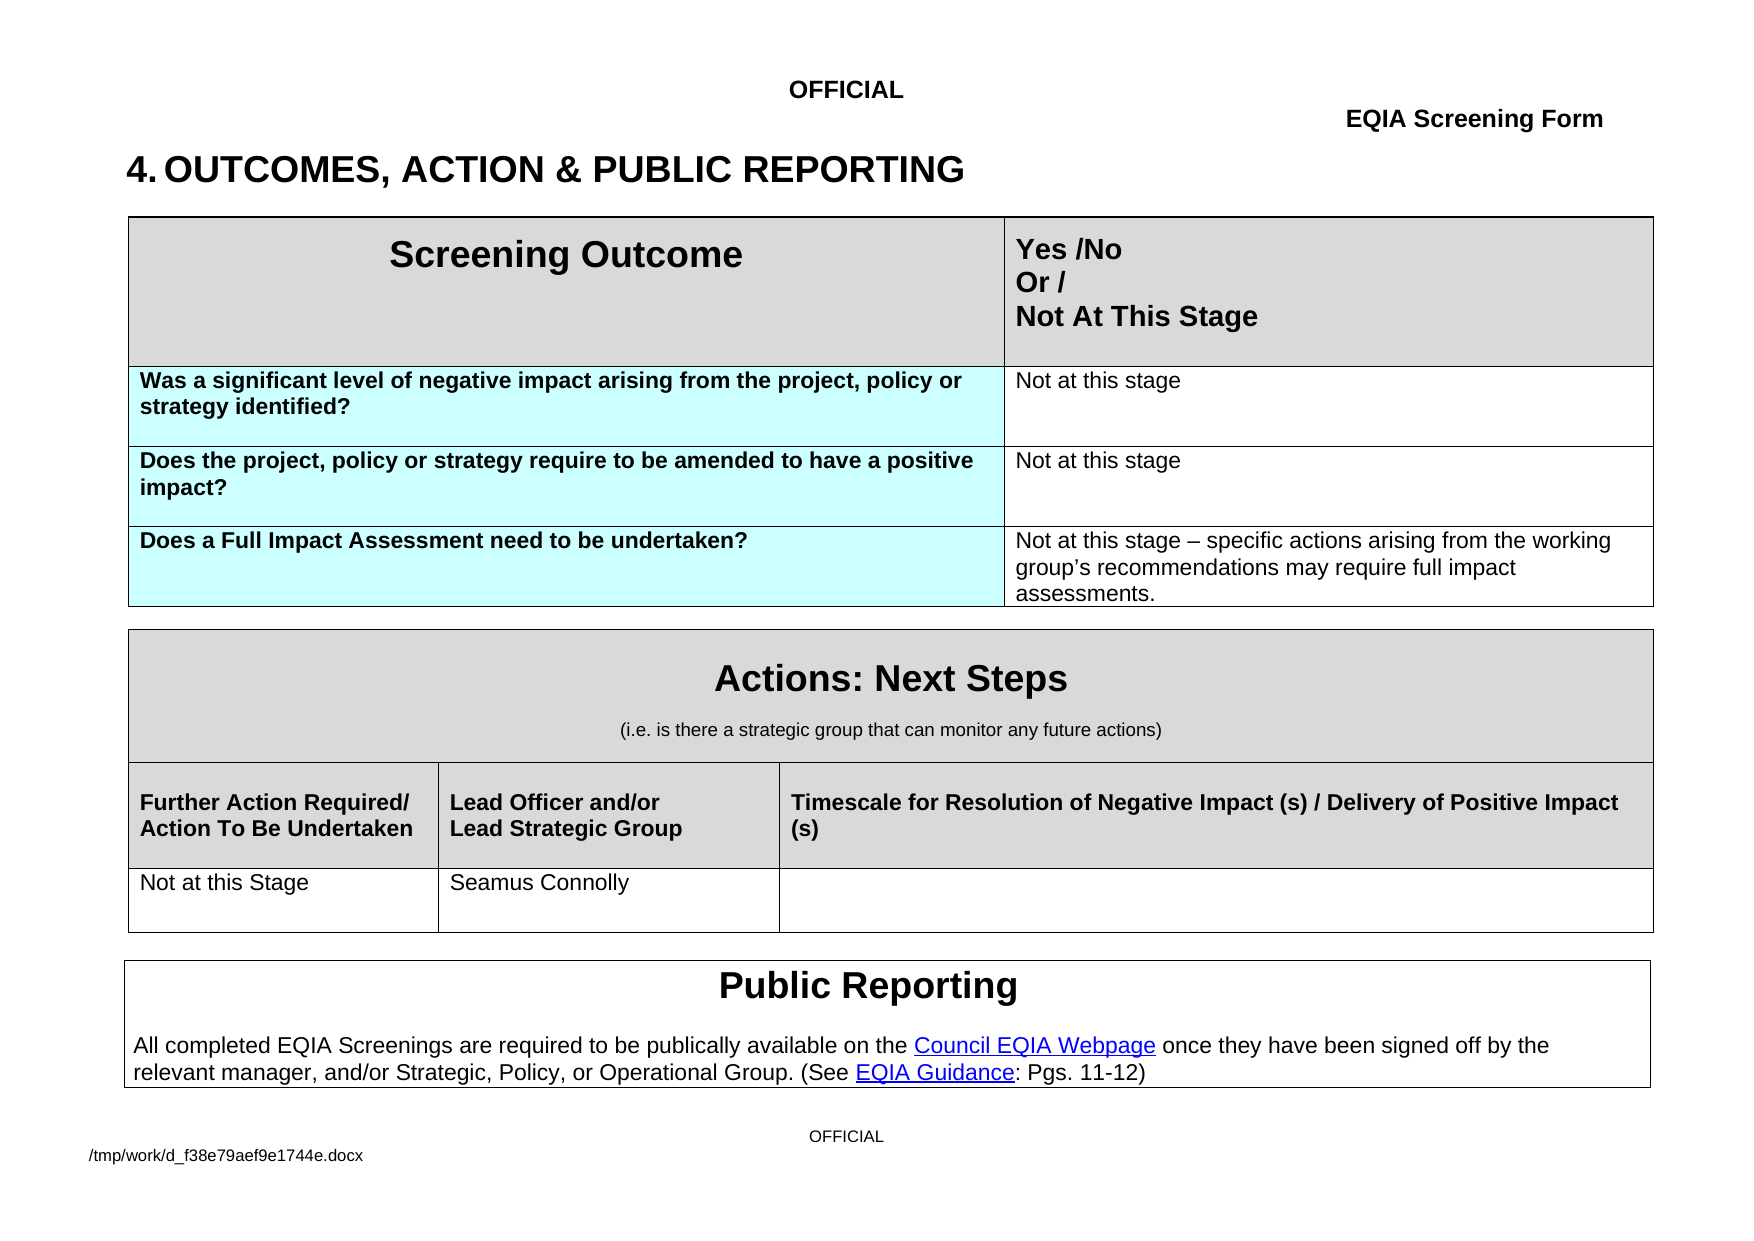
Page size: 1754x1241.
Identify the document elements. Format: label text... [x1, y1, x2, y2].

table_cell Not at this stage [1005, 367, 1653, 446]
table_cell Not at this stage – specific actions arising from the working group’s recommendations may require full impact assessments. [1005, 527, 1653, 606]
table_header Screening Outcome [129, 218, 1004, 366]
table_cell [780, 869, 1653, 932]
table_cell Lead Officer and/or Lead Strategic Group [439, 763, 779, 868]
table_cell Was a significant level of negative impact arising from the project, policy or strategy identified? [129, 367, 1004, 446]
table_cell Timescale for Resolution of Negative Impact (s) / Delivery of Positive Impact (s) [780, 763, 1653, 868]
text Public Reporting [125, 961, 1650, 1006]
table_cell Not at this Stage [129, 869, 438, 932]
table_header Yes /No Or / Not At This Stage [1005, 218, 1653, 366]
table_cell Seamus Connolly [439, 869, 779, 932]
table_cell Further Action Required/ Action To Be Undertaken [129, 763, 438, 868]
text All completed EQIA Screenings are required to be publically available on the Council EQIA Webpage once they have been signed off by the relevant manager, and/or Strategic, Policy, or Operational Group. (See EQIA Guidance: Pgs. 11-12) [125, 1029, 1650, 1087]
table_cell Not at this stage [1005, 447, 1653, 526]
subtitle OUTCOMES, ACTION & PUBLIC REPORTING [126, 147, 1604, 190]
table_cell Does a Full Impact Assessment need to be undertaken? [129, 527, 1004, 606]
table_cell Does the project, policy or strategy require to be amended to have a positive impact? [129, 447, 1004, 526]
table_header Actions: Next Steps (i.e. is there a strategic group that can monitor any future actions) [129, 630, 1653, 762]
